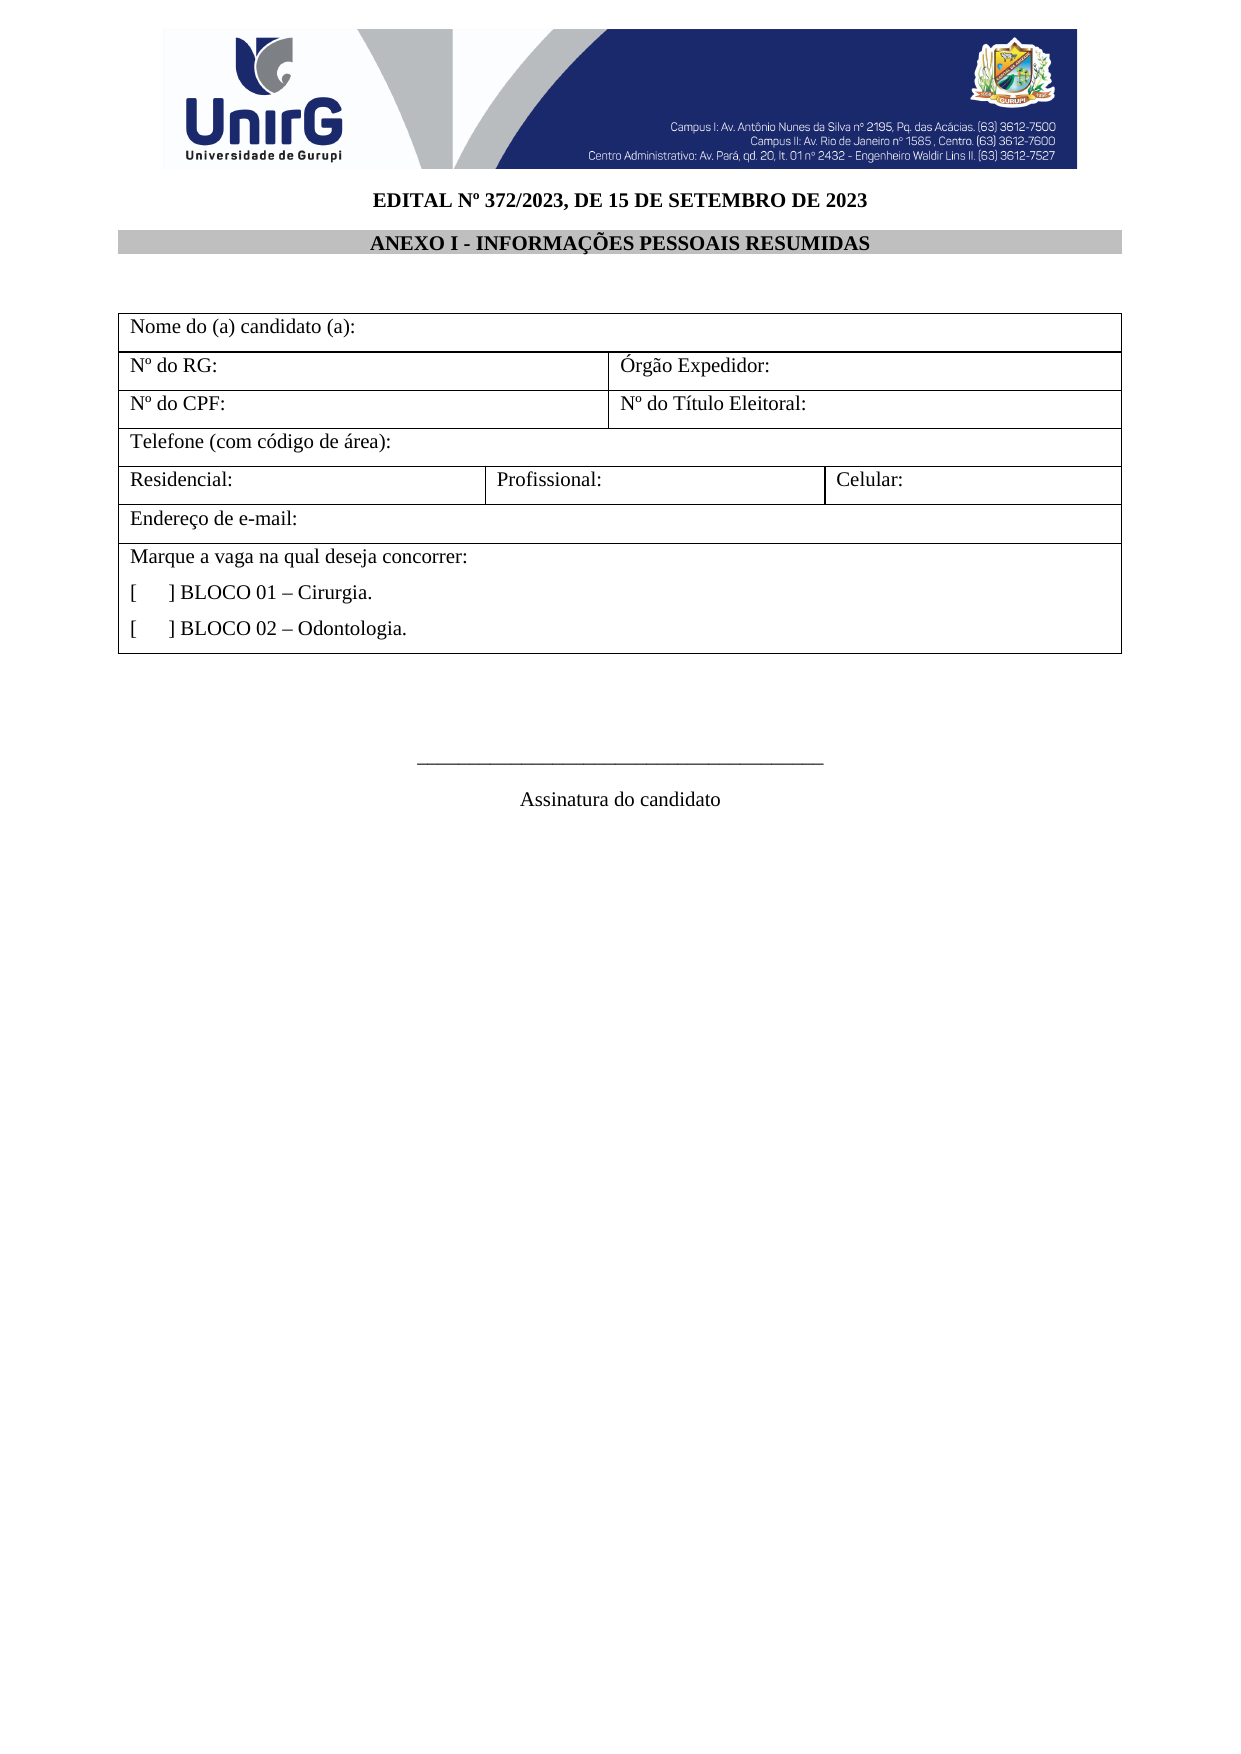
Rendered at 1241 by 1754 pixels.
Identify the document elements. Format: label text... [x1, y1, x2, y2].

table_cell Nº do CPF: [119, 391, 608, 428]
table_cell Marque a vaga na qual deseja concorrer: [ ] BLOCO 01 – Cirurgia. [ ] BLOCO 02 – Odontologia. [119, 544, 1121, 653]
table_cell Telefone (com código de área): [119, 429, 1121, 466]
text Assinatura do candidato [118, 787, 1122, 811]
table_cell Celular: [826, 467, 1121, 504]
table_cell Residencial: [119, 467, 485, 504]
picture [163, 29, 1078, 169]
table_cell Profissional: [486, 467, 824, 504]
text ANEXO I - INFORMAÇÕES PESSOAIS RESUMIDAS [118, 230, 1122, 254]
text EDITAL Nº 372/2023, DE 15 DE SETEMBRO DE 2023 [118, 188, 1122, 212]
table_cell Nº do RG: [119, 353, 608, 390]
table_cell Endereço de e-mail: [119, 505, 1121, 543]
table_cell Órgão Expedidor: [609, 353, 1121, 390]
text _______________________________________ [118, 742, 1122, 767]
table_header Nome do (a) candidato (a): [119, 314, 1121, 351]
table_cell Nº do Título Eleitoral: [609, 391, 1121, 428]
